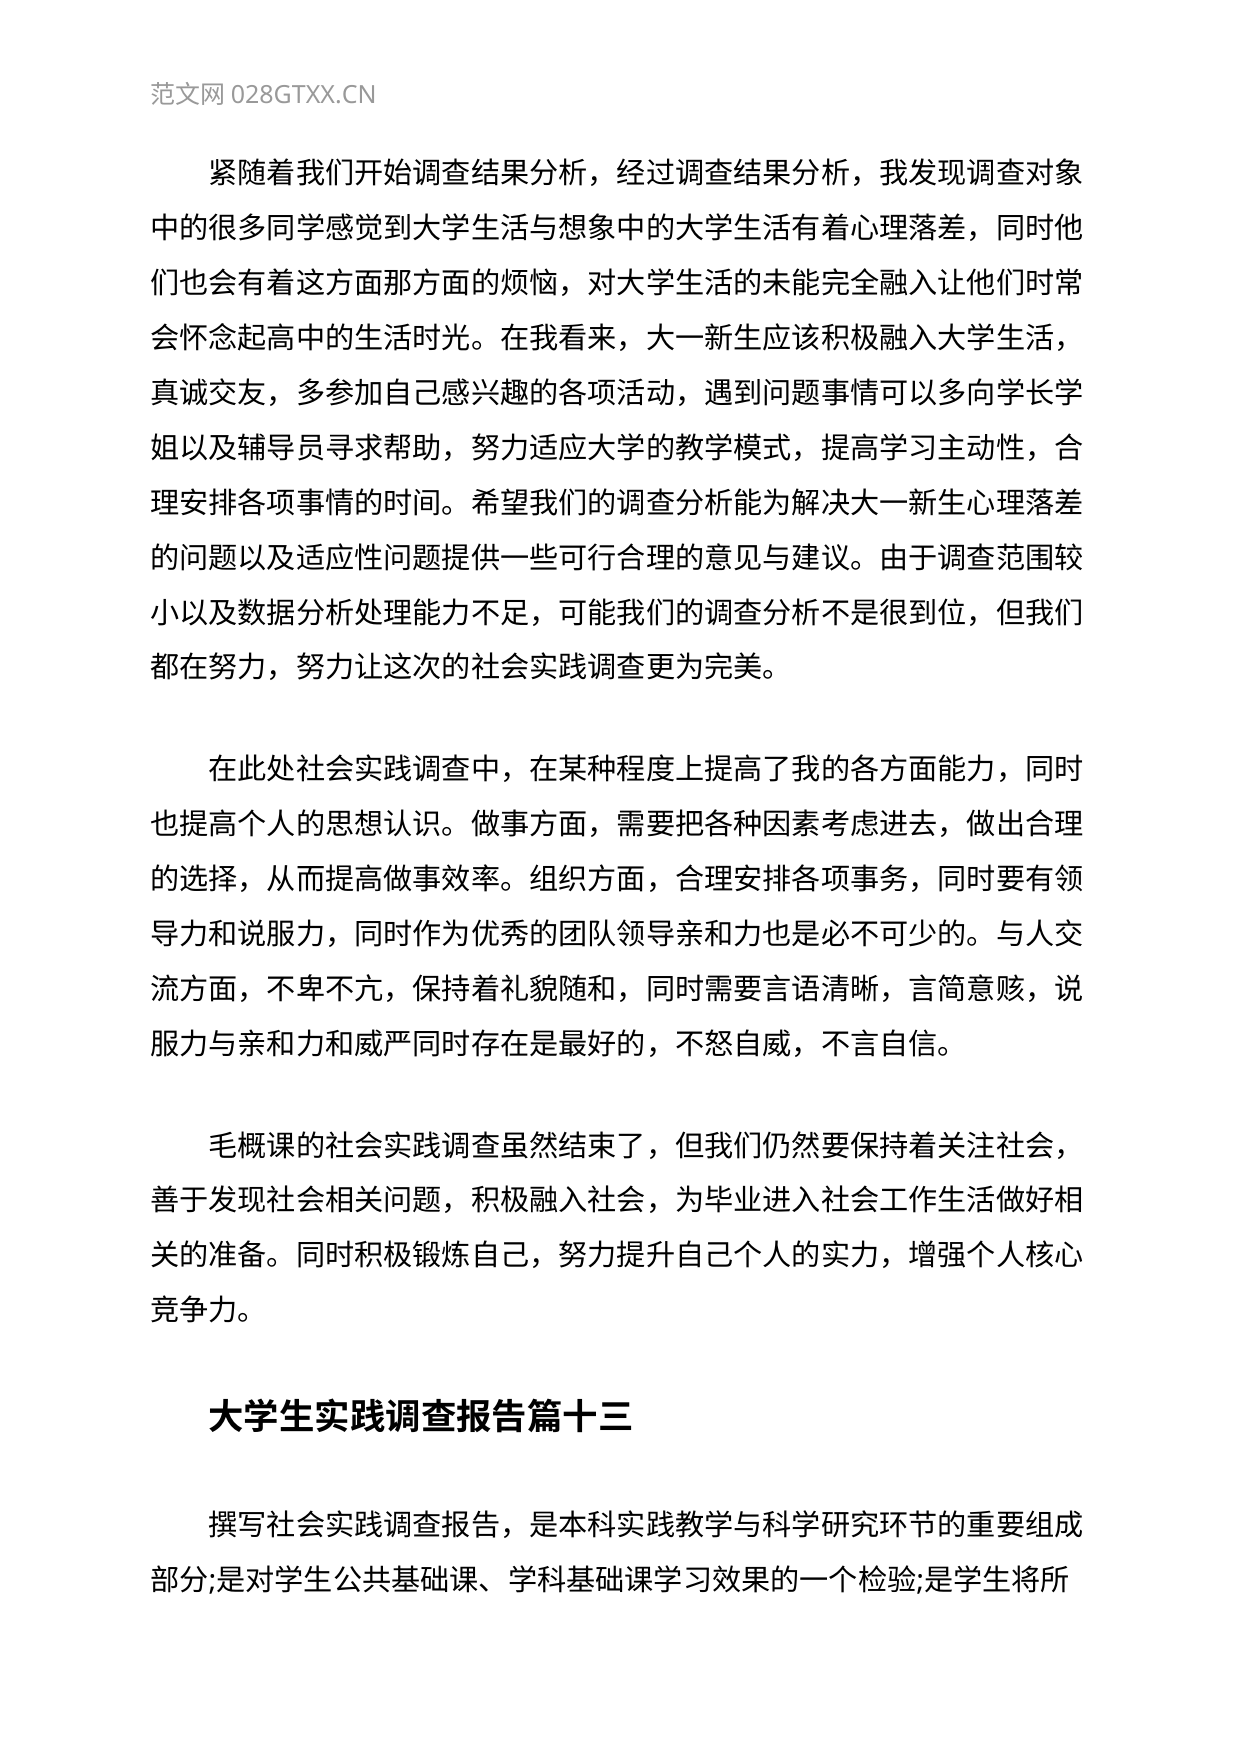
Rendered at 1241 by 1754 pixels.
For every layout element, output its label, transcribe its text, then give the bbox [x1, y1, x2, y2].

text 大学生实践调查报告篇十三 [150, 1388, 1090, 1440]
text 在此处社会实践调查中，在某种程度上提高了我的各方面能力，同时也提高个人的思想认识。做事方面，需要把各种因素考虑进去，做出合理的选择，从而提高做事效率。组织方面，合理安排各项事务，同时要有领导力和说服力，同时作为优秀的团队领导亲和力也是必不可少的。与人交流方面，不卑不亢，保持着礼貌随和，同时需要言语清晰，言简意赅，说服力与亲和力和威严同时存在是最好的，不怒自威，不言自信。 [150, 746, 1090, 1063]
text 毛概课的社会实践调查虽然结束了，但我们仍然要保持着关注社会，善于发现社会相关问题，积极融入社会，为毕业进入社会工作生活做好相关的准备。同时积极锻炼自己，努力提升自己个人的实力，增强个人核心竞争力。 [150, 1122, 1090, 1329]
text 紧随着我们开始调查结果分析，经过调查结果分析，我发现调查对象中的很多同学感觉到大学生活与想象中的大学生活有着心理落差，同时他们也会有着这方面那方面的烦恼，对大学生活的未能完全融入让他们时常会怀念起高中的生活时光。在我看来，大一新生应该积极融入大学生活，真诚交友，多参加自己感兴趣的各项活动，遇到问题事情可以多向学长学姐以及辅导员寻求帮助，努力适应大学的教学模式，提高学习主动性，合理安排各项事情的时间。希望我们的调查分析能为解决大一新生心理落差的问题以及适应性问题提供一些可行合理的意见与建议。由于调查范围较小以及数据分析处理能力不足，可能我们的调查分析不是很到位，但我们都在努力，努力让这次的社会实践调查更为完美。 [150, 150, 1090, 686]
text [150, 1502, 1090, 1599]
